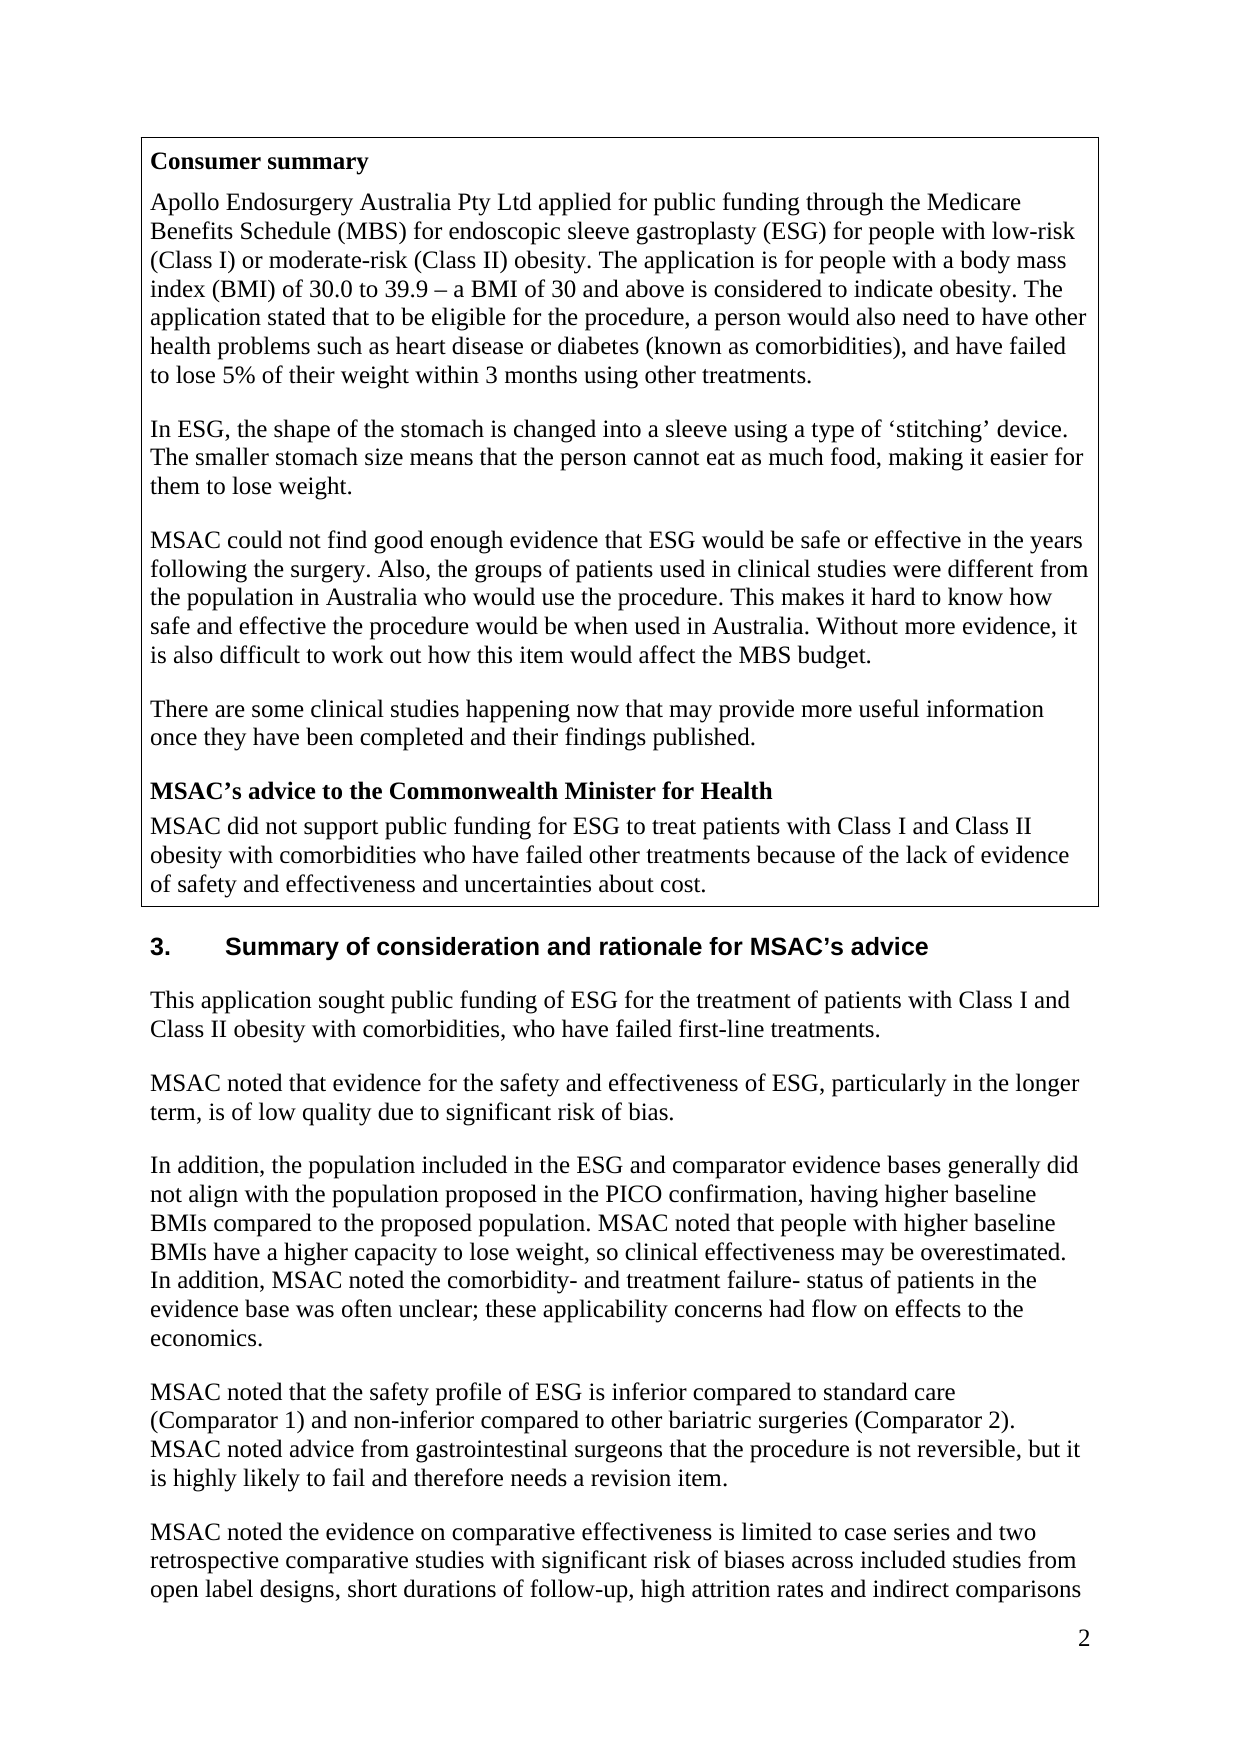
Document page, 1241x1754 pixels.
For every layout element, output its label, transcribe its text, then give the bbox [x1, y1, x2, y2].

text This application sought public funding of ESG for the treatment of patients with Class I and Class II obesity with comorbidities, who have failed first-line treatments. [150, 986, 1090, 1043]
text MSAC noted that the safety profile of ESG is inferior compared to standard care (Comparator 1) and non-inferior compared to other bariatric surgeries (Comparator 2). MSAC noted advice from gastrointestinal surgeons that the procedure is not reversible, but it is highly likely to fail and therefore needs a revision item. [150, 1377, 1090, 1492]
subtitle Summary of consideration and rationale for MSAC’s advice [150, 932, 1090, 961]
text MSAC did not support public funding for ESG to treat patients with Class I and Class II obesity with comorbidities who have failed other treatments because of the lack of evidence of safety and effectiveness and uncertainties about cost. [142, 802, 1098, 906]
text Consumer summary [142, 138, 1098, 175]
subtitle MSAC’s advice to the Commonwealth Minister for Health [142, 767, 1098, 802]
text MSAC could not find good enough evidence that ESG would be safe or effective in the years following the surgery. Also, the groups of patients used in clinical studies were different from the population in Australia who would use the procedure. This makes it hard to know how safe and effective the procedure would be when used in Australia. Without more evidence, it is also difficult to work out how this item would affect the MBS budget. [142, 516, 1098, 669]
text Apollo Endosurgery Australia Pty Ltd applied for public funding through the Medicare Benefits Schedule (MBS) for endoscopic sleeve gastroplasty (ESG) for people with low-risk (Class I) or moderate-risk (Class II) obesity. The application is for people with a body mass index (BMI) of 30.0 to 39.9 – a BMI of 30 and above is considered to indicate obesity. The application stated that to be eligible for the procedure, a person would also need to have other health problems such as heart disease or diabetes (known as comorbidities), and have failed to lose 5% of their weight within 3 months using other treatments. [142, 178, 1098, 389]
text In ESG, the shape of the stomach is changed into a sleeve using a type of ‘stitching’ device. The smaller stomach size means that the person cannot eat as much food, making it easier for them to lose weight. [142, 404, 1098, 500]
text There are some clinical studies happening now that may provide more useful information once they have been completed and their findings published. [142, 684, 1098, 751]
text MSAC noted that evidence for the safety and effectiveness of ESG, particularly in the longer term, is of low quality due to significant risk of bias. [150, 1068, 1090, 1126]
text In addition, the population included in the ESG and comparator evidence bases generally did not align with the population proposed in the PICO confirmation, having higher baseline BMIs compared to the proposed population. MSAC noted that people with higher baseline BMIs have a higher capacity to lose weight, so clinical effectiveness may be overestimated. In addition, MSAC noted the comorbidity- and treatment failure- status of patients in the evidence base was often unclear; these applicability concerns had flow on effects to the economics. [150, 1151, 1090, 1352]
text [150, 1517, 1090, 1603]
